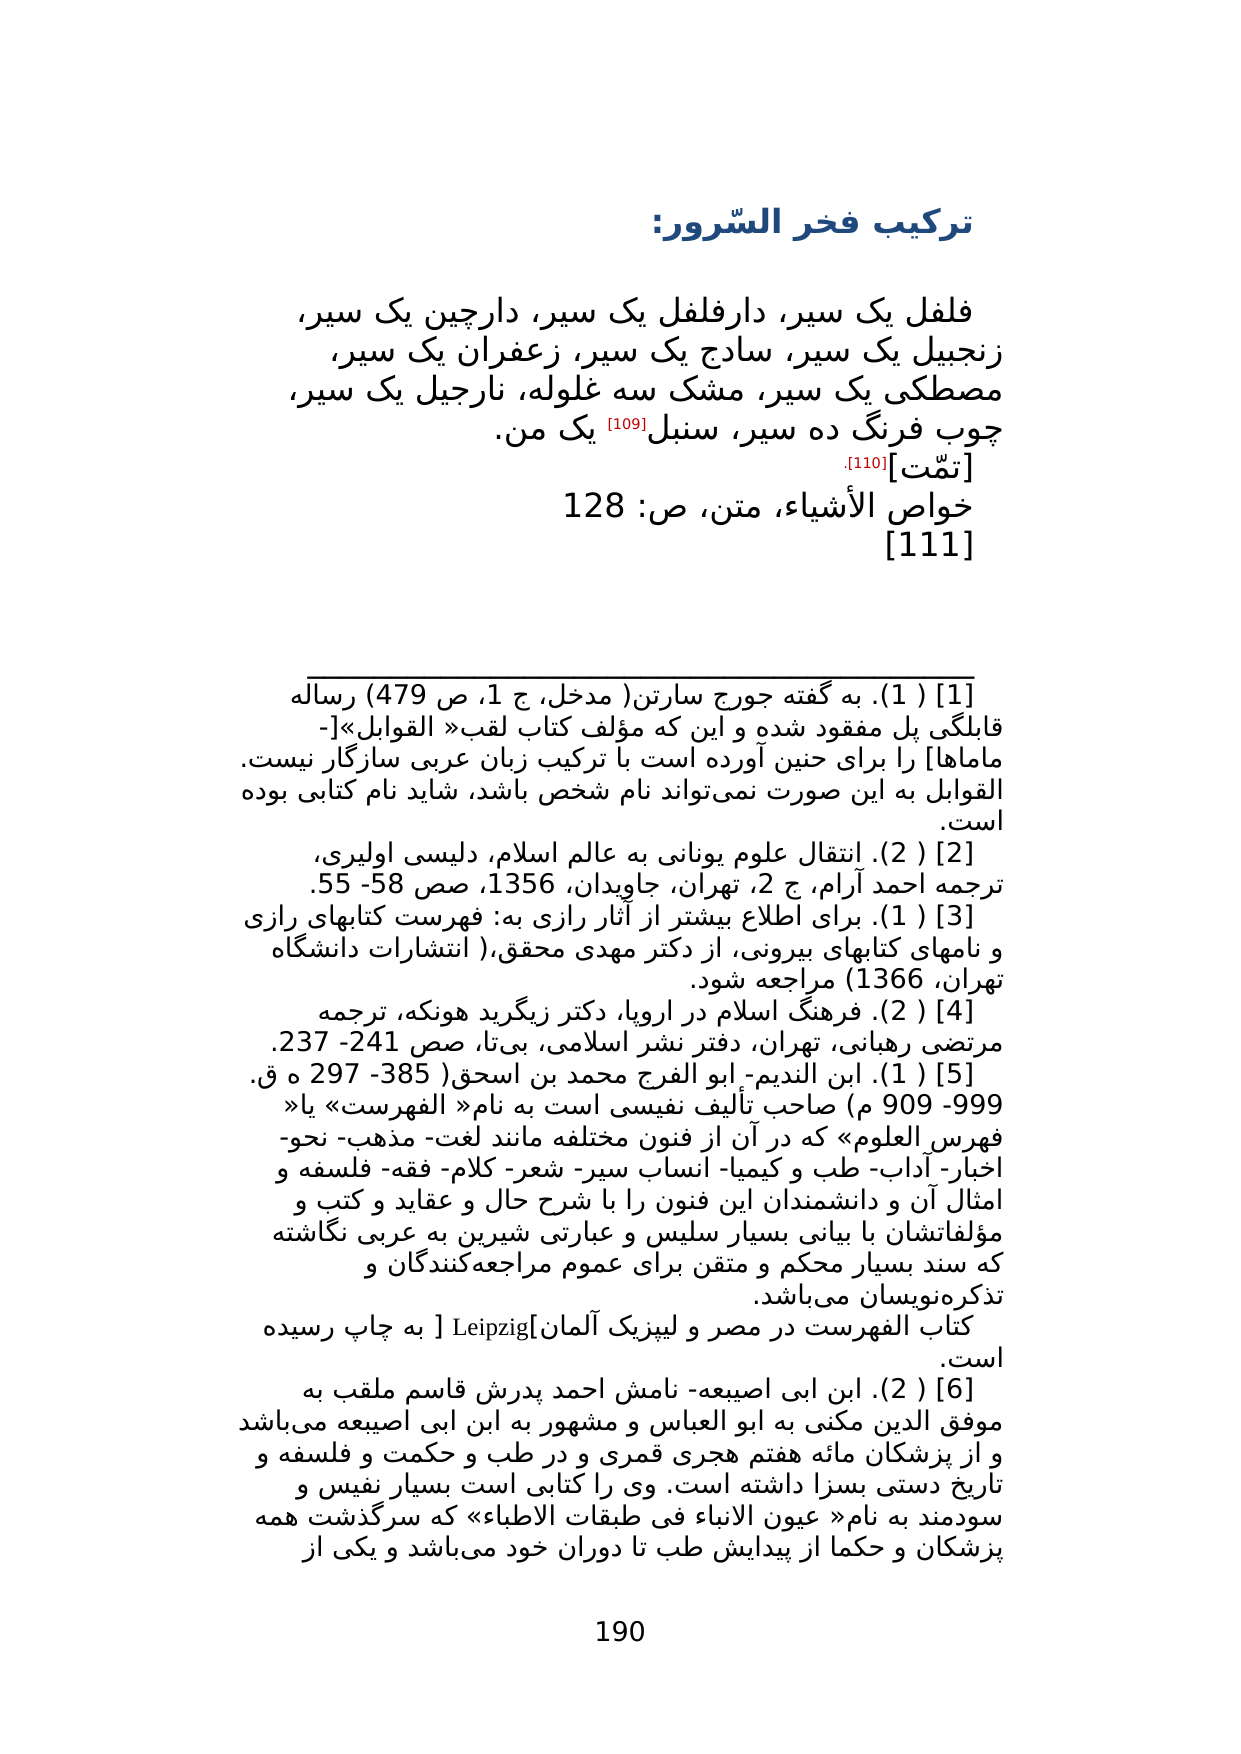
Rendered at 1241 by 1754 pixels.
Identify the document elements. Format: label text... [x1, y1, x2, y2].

text فلفل یک سیر، دارفلفل یک سیر، دارچین یک سیر، زنجبیل یک سیر، سادج یک سیر، زعفران یک سیر، مصطکی یک سیر، مشک سه غلوله، نارجیل یک سیر، چوب فرنگ ده سیر، سنبل[109] یک من. [236, 292, 1004, 447]
text [111] [236, 525, 1004, 564]
text ________________________________________ [236, 641, 1004, 679]
text [4] ( 2). فرهنگ اسلام در اروپا، دکتر زیگرید هونکه، ترجمه مرتضی رهبانی، تهران، دفتر نشر اسلامی، بی‌تا، صص 241- 237. [236, 995, 1004, 1058]
text [3] ( 1). برای اطلاع بیشتر از آثار رازی به: فهرست کتابهای رازی و نامهای کتابهای بیرونی، از دکتر مهدی محقق،( انتشارات دانشگاه تهران، 1366) مراجعه شود. [236, 900, 1004, 995]
text کتاب الفهرست در مصر و لیپزیک آلمان]Leipzig [ به چاپ رسیده است. [236, 1311, 1004, 1374]
text [تمّت][110]. [236, 447, 1004, 486]
text [1] ( 1). به گفته جورج سارتن( مدخل، ج 1، ص 479) رساله قابلگی پل مفقود شده و این که مؤلف کتاب لقب« القوابل»[- ماماها] را برای حنین آورده است با ترکیب زبان عربی سازگار نیست. القوابل به این صورت نمی‌تواند نام شخص باشد، شاید نام کتابی بوده است. [236, 679, 1004, 837]
text [2] ( 2). انتقال علوم یونانی به عالم اسلام، دلیسی اولیری، ترجمه احمد آرام، ج 2، تهران، جاویدان، 1356، صص 58- 55. [236, 837, 1004, 900]
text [236, 1374, 1004, 1563]
subtitle ترکیب فخر السّرور: [236, 202, 1004, 241]
text خواص الأشیاء، متن، ص: 128 [236, 486, 1004, 525]
text [5] ( 1). ابن الندیم- ابو الفرج محمد بن اسحق( 385- 297 ه ق. 999- 909 م) صاحب تألیف نفیسی است به نام« الفهرست» یا« فهرس العلوم» که در آن از فنون مختلفه مانند لغت- مذهب- نحو- اخبار- آداب- طب و کیمیا- انساب سیر- شعر- کلام- فقه- فلسفه و امثال آن و دانشمندان این فنون را با شرح حال و عقاید و کتب و مؤلفاتشان با بیانی بسیار سلیس و عبارتی شیرین به عربی نگاشته که سند بسیار محکم و متقن برای عموم مراجعه‌کنندگان و تذکره‌نویسان می‌باشد. [236, 1058, 1004, 1311]
